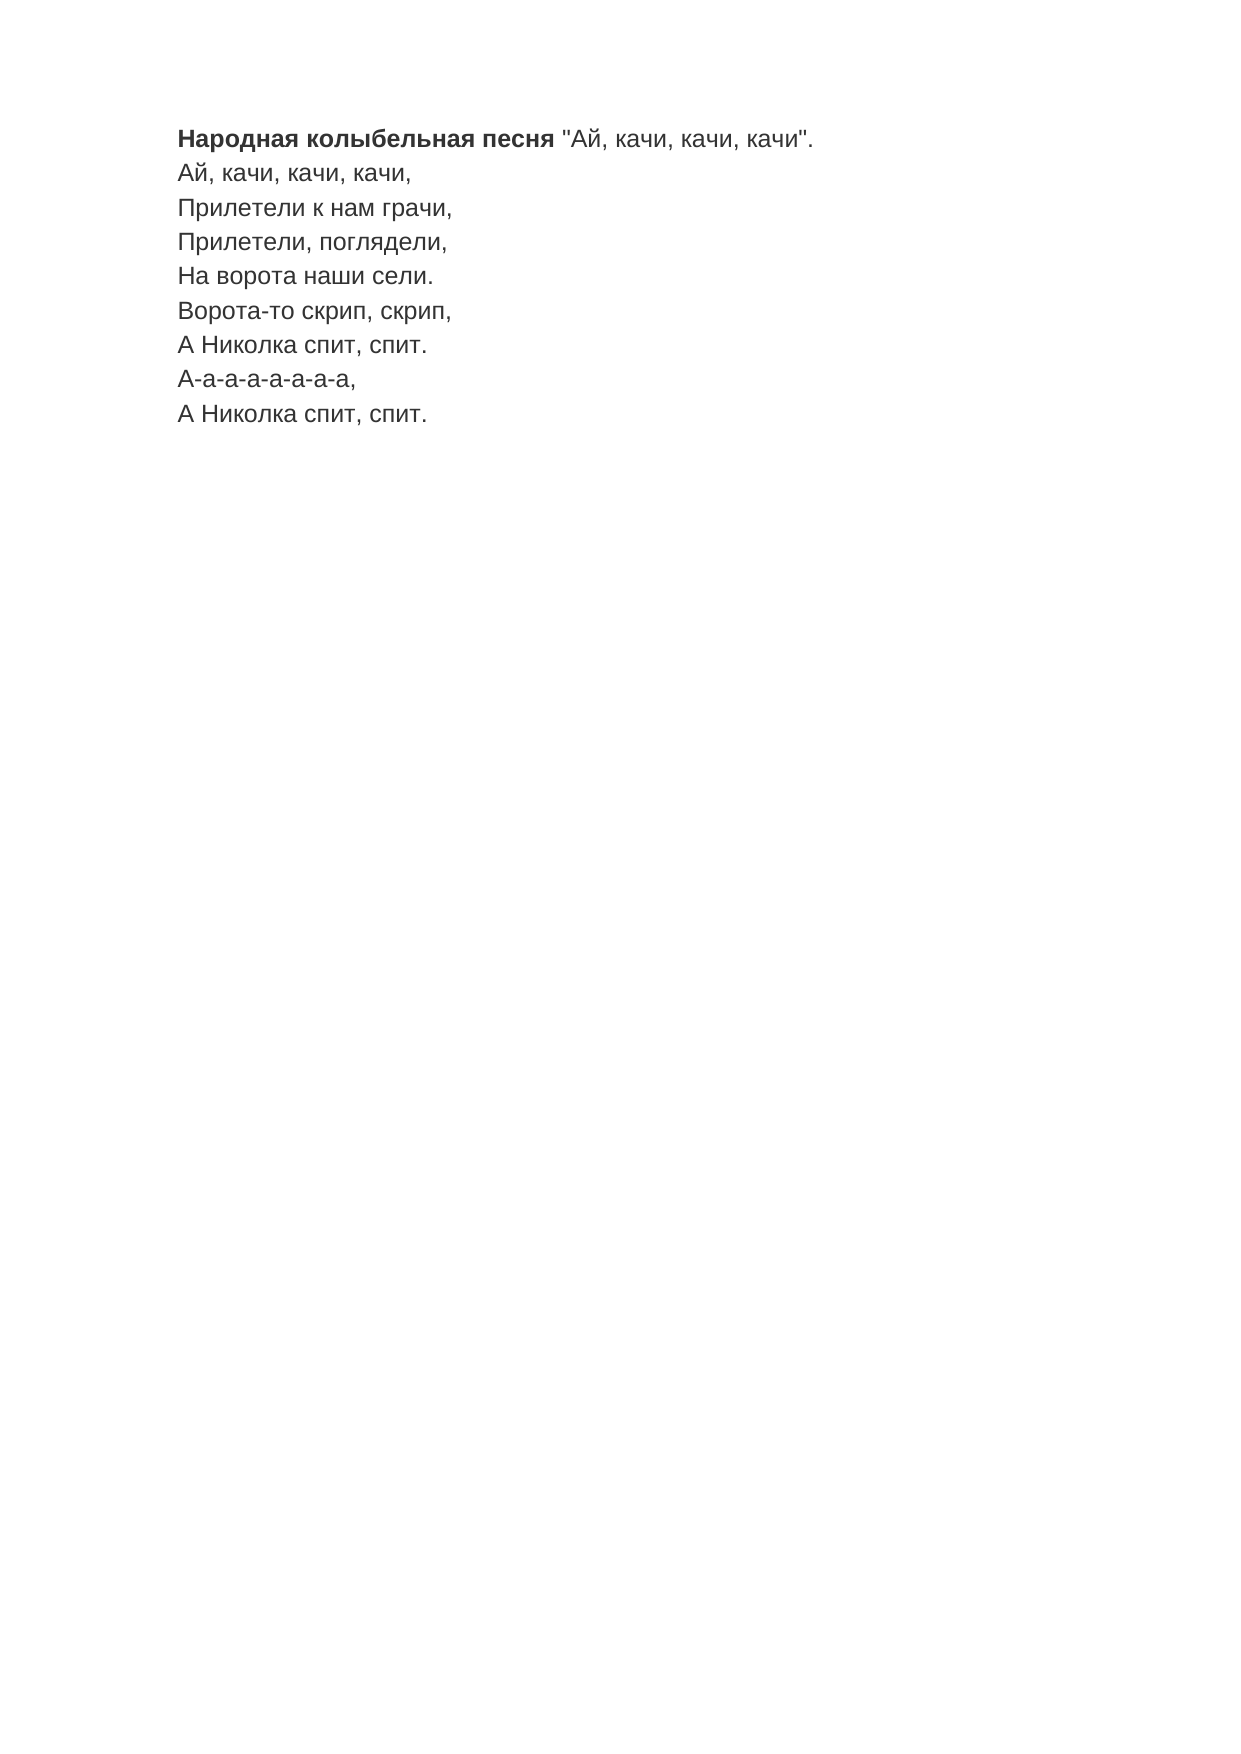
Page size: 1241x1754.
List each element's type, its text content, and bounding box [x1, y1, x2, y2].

text На ворота наши сели. [177, 256, 1152, 290]
text А Николка спит, спит. [177, 393, 1152, 427]
text Ворота-то скрип, скрип, [177, 290, 1152, 324]
text А-а-а-а-а-а-а-а, [177, 359, 1152, 393]
text Прилетели, поглядели, [177, 221, 1152, 256]
text А Николка спит, спит. [177, 324, 1152, 359]
text Прилетели к нам грачи, [177, 187, 1152, 221]
text Ай, качи, качи, качи, [177, 152, 1152, 187]
text Народная колыбельная песня "Ай, качи, качи, качи". [177, 118, 1152, 152]
